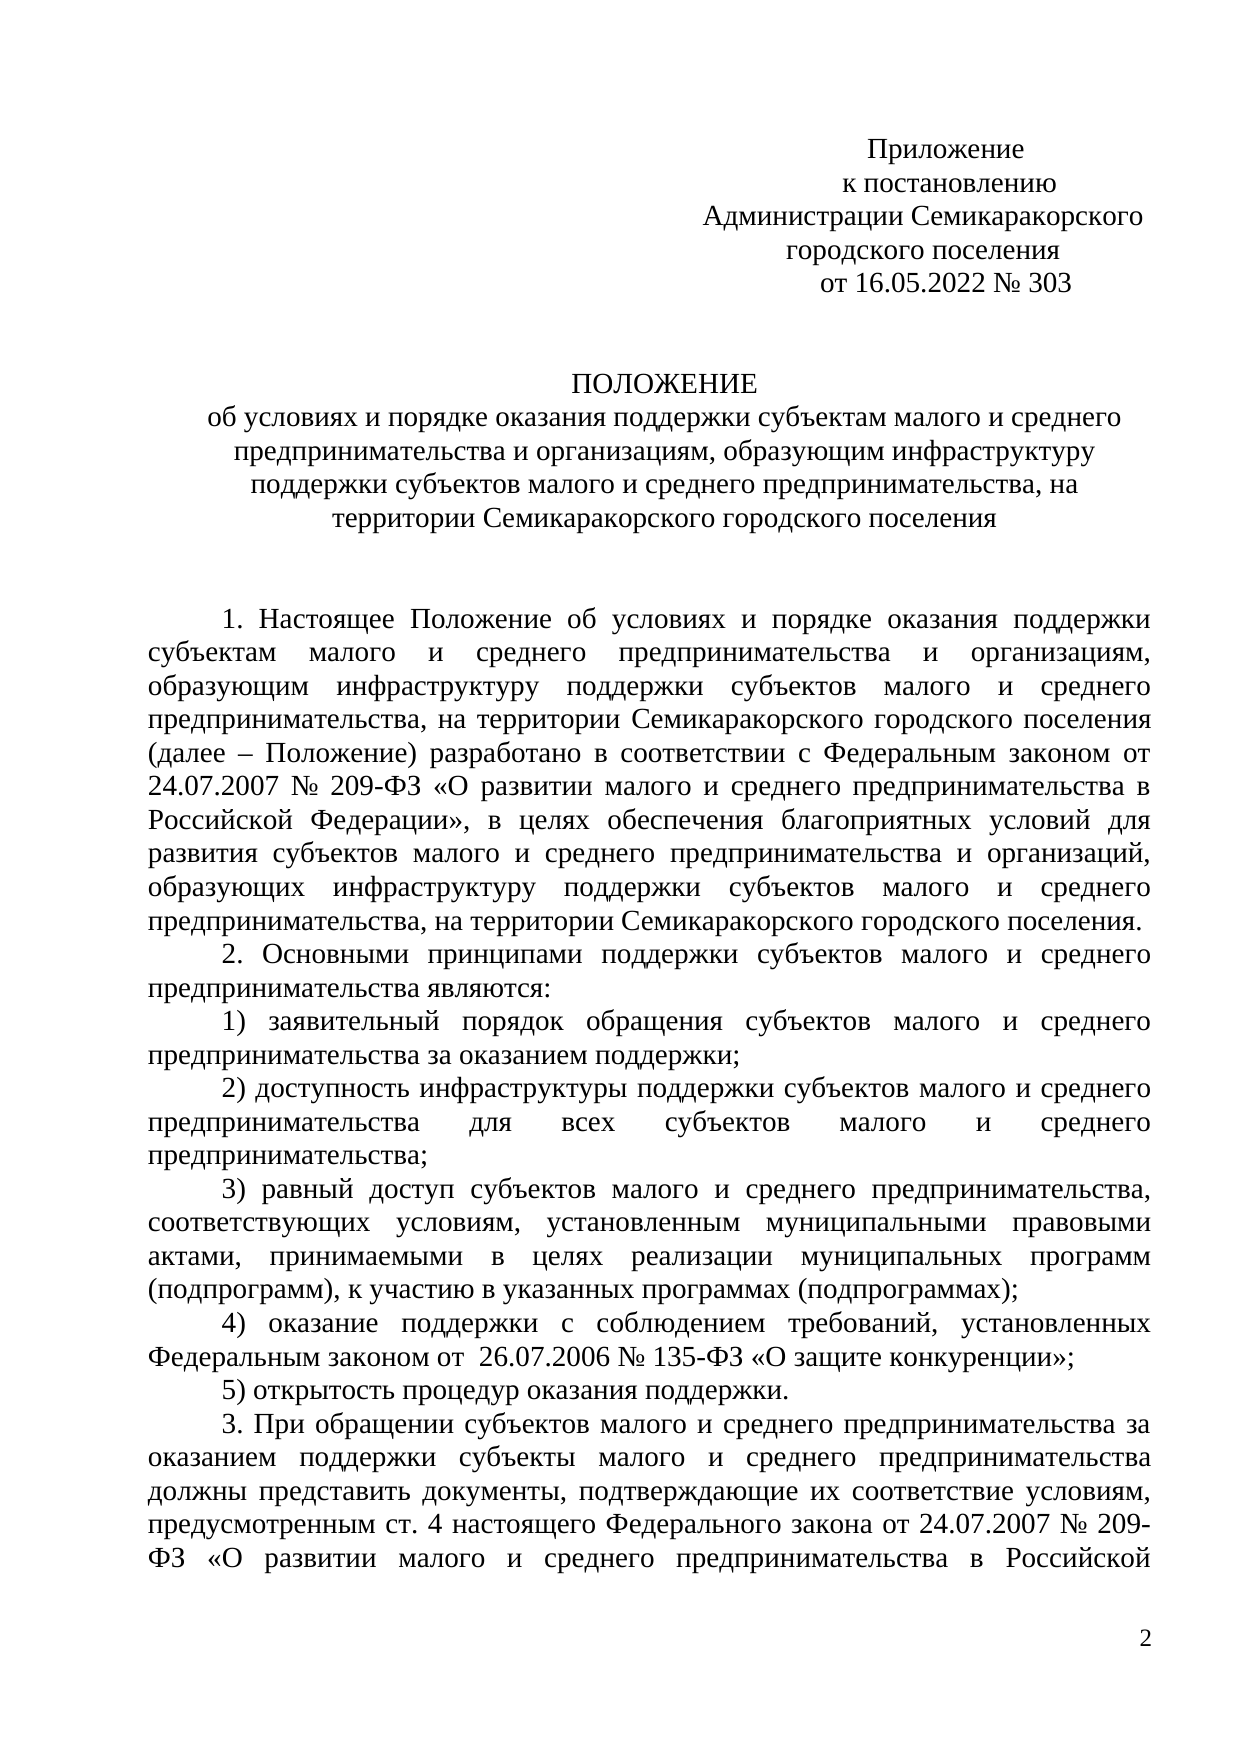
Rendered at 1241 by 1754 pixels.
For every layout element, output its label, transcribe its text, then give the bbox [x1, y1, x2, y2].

text 1) заявительный порядок обращения субъектов малого и среднего предпринимательства за оказанием поддержки; [148, 1003, 1152, 1070]
text об условиях и порядке оказания поддержки субъектам малого и среднего предпринимательства и организациям, образующим инфраструктуру поддержки субъектов малого и среднего предпринимательства, на территории Семикаракорского городского поселения [177, 399, 1152, 534]
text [148, 1406, 1152, 1573]
text 2) доступность инфраструктуры поддержки субъектов малого и среднего предпринимательства для всех субъектов малого и среднего предпринимательства; [148, 1070, 1152, 1171]
text 5) открытость процедур оказания поддержки. [148, 1372, 1152, 1406]
text Приложение [740, 131, 1152, 165]
text 4) оказание поддержки с соблюдением требований, установленных Федеральным законом от 26.07.2006 № 135-ФЗ «О защите конкуренции»; [148, 1305, 1152, 1372]
text 1. Настоящее Положение об условиях и порядке оказания поддержки субъектам малого и среднего предпринимательства и организациям, образующим инфраструктуру поддержки субъектов малого и среднего предпринимательства, на территории Семикаракорского городского поселения (далее – Положение) разработано в соответствии с Федеральным законом от 24.07.2007 № 209-ФЗ «О развитии малого и среднего предпринимательства в Российской Федерации», в целях обеспечения благоприятных условий для развития субъектов малого и среднего предпринимательства и организаций, образующих инфраструктуру поддержки субъектов малого и среднего предпринимательства, на территории Семикаракорского городского поселения. [148, 601, 1152, 936]
text 2. Основными принципами поддержки субъектов малого и среднего предпринимательства являются: [148, 936, 1152, 1003]
text от 16.05.2022 № 303 [694, 265, 1152, 299]
text 3) равный доступ субъектов малого и среднего предпринимательства, соответствующих условиям, установленным муниципальными правовыми актами, принимаемыми в целях реализации муниципальных программ (подпрограмм), к участию в указанных программах (подпрограммах); [148, 1171, 1152, 1305]
text к постановлению Администрации Семикаракорского городского поселения [694, 165, 1152, 265]
text ПОЛОЖЕНИЕ [177, 366, 1152, 399]
